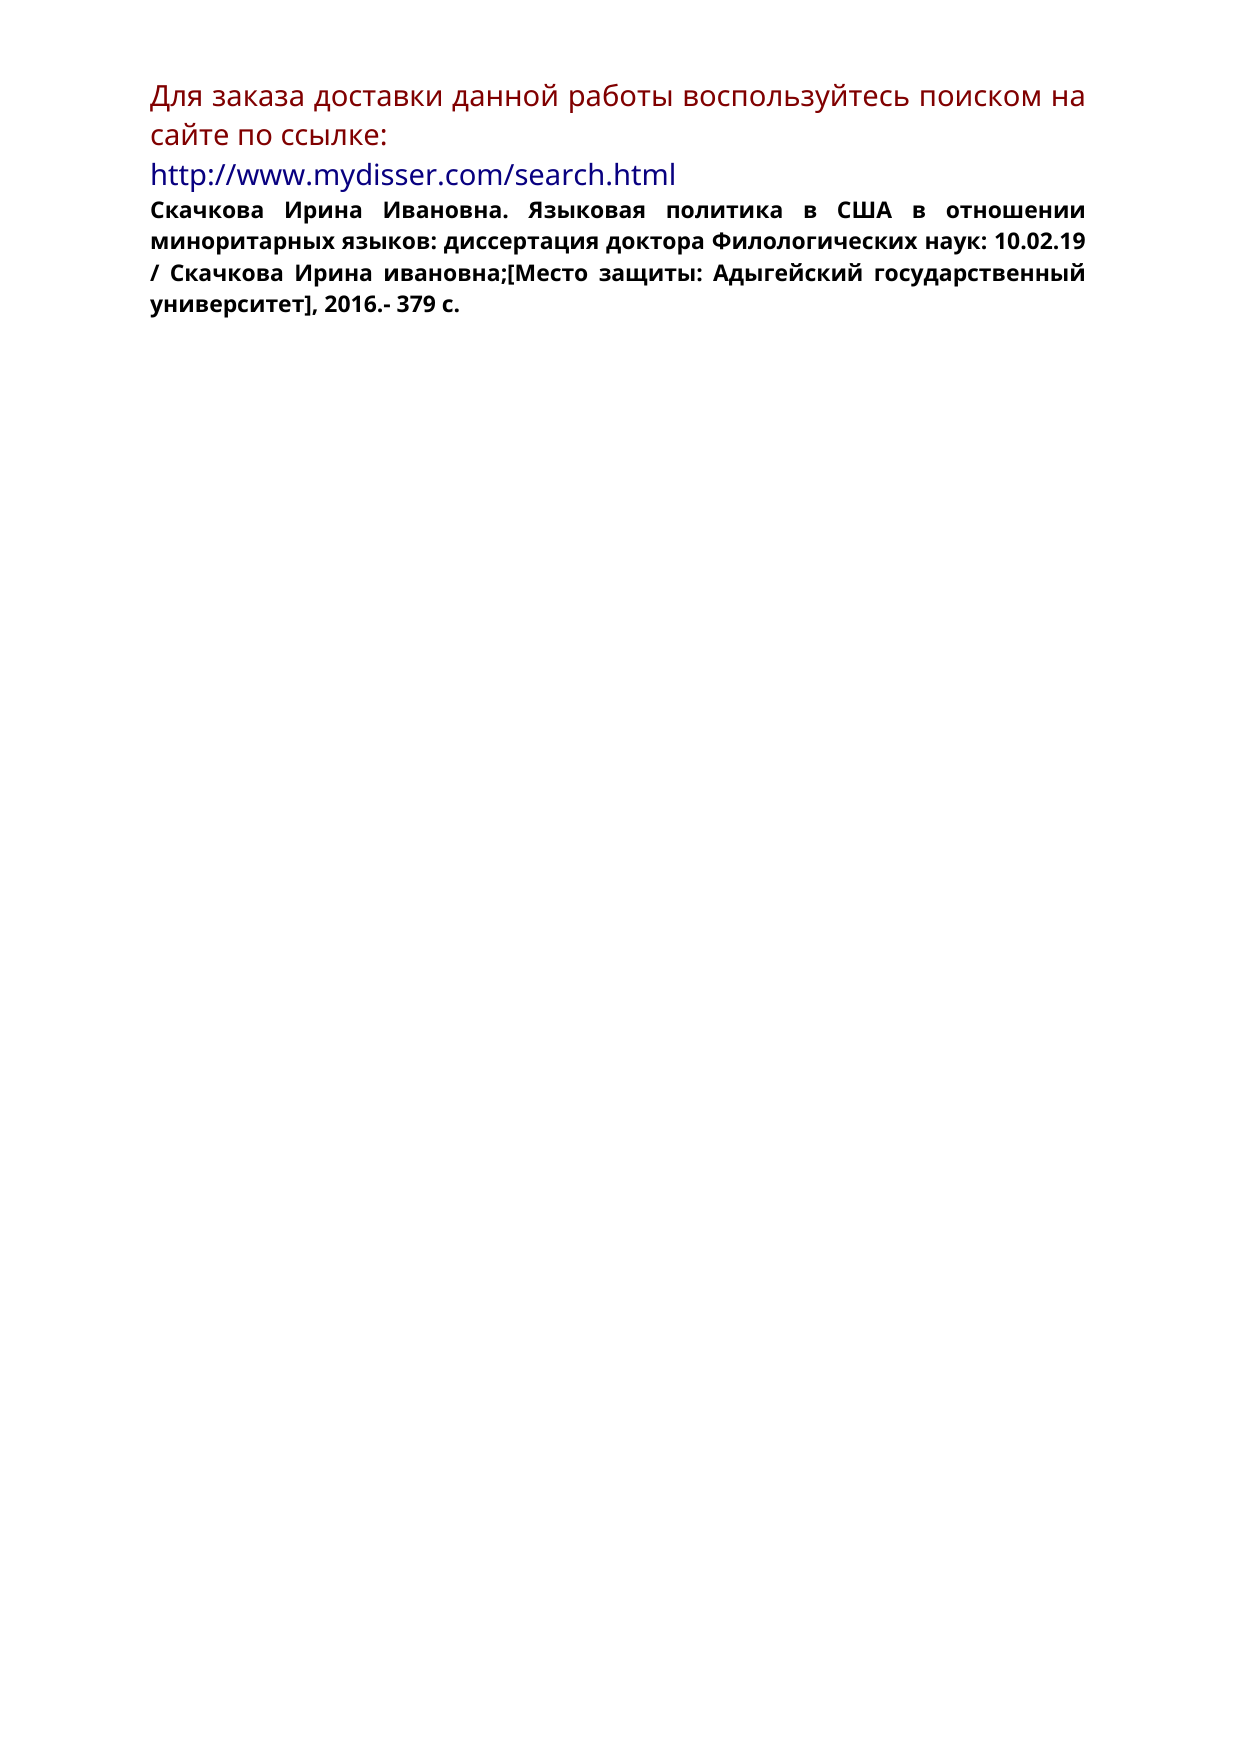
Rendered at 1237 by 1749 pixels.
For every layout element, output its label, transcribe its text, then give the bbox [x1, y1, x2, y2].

text Скачкова Ирина Ивановна. Языковая политика в США в отношении миноритарных языков: диссертация доктора Филологических наук: 10.02.19 / Скачкова Ирина ивановна;[Место защиты: Адыгейский государственный университет], 2016.- 379 с. [150, 194, 1086, 319]
